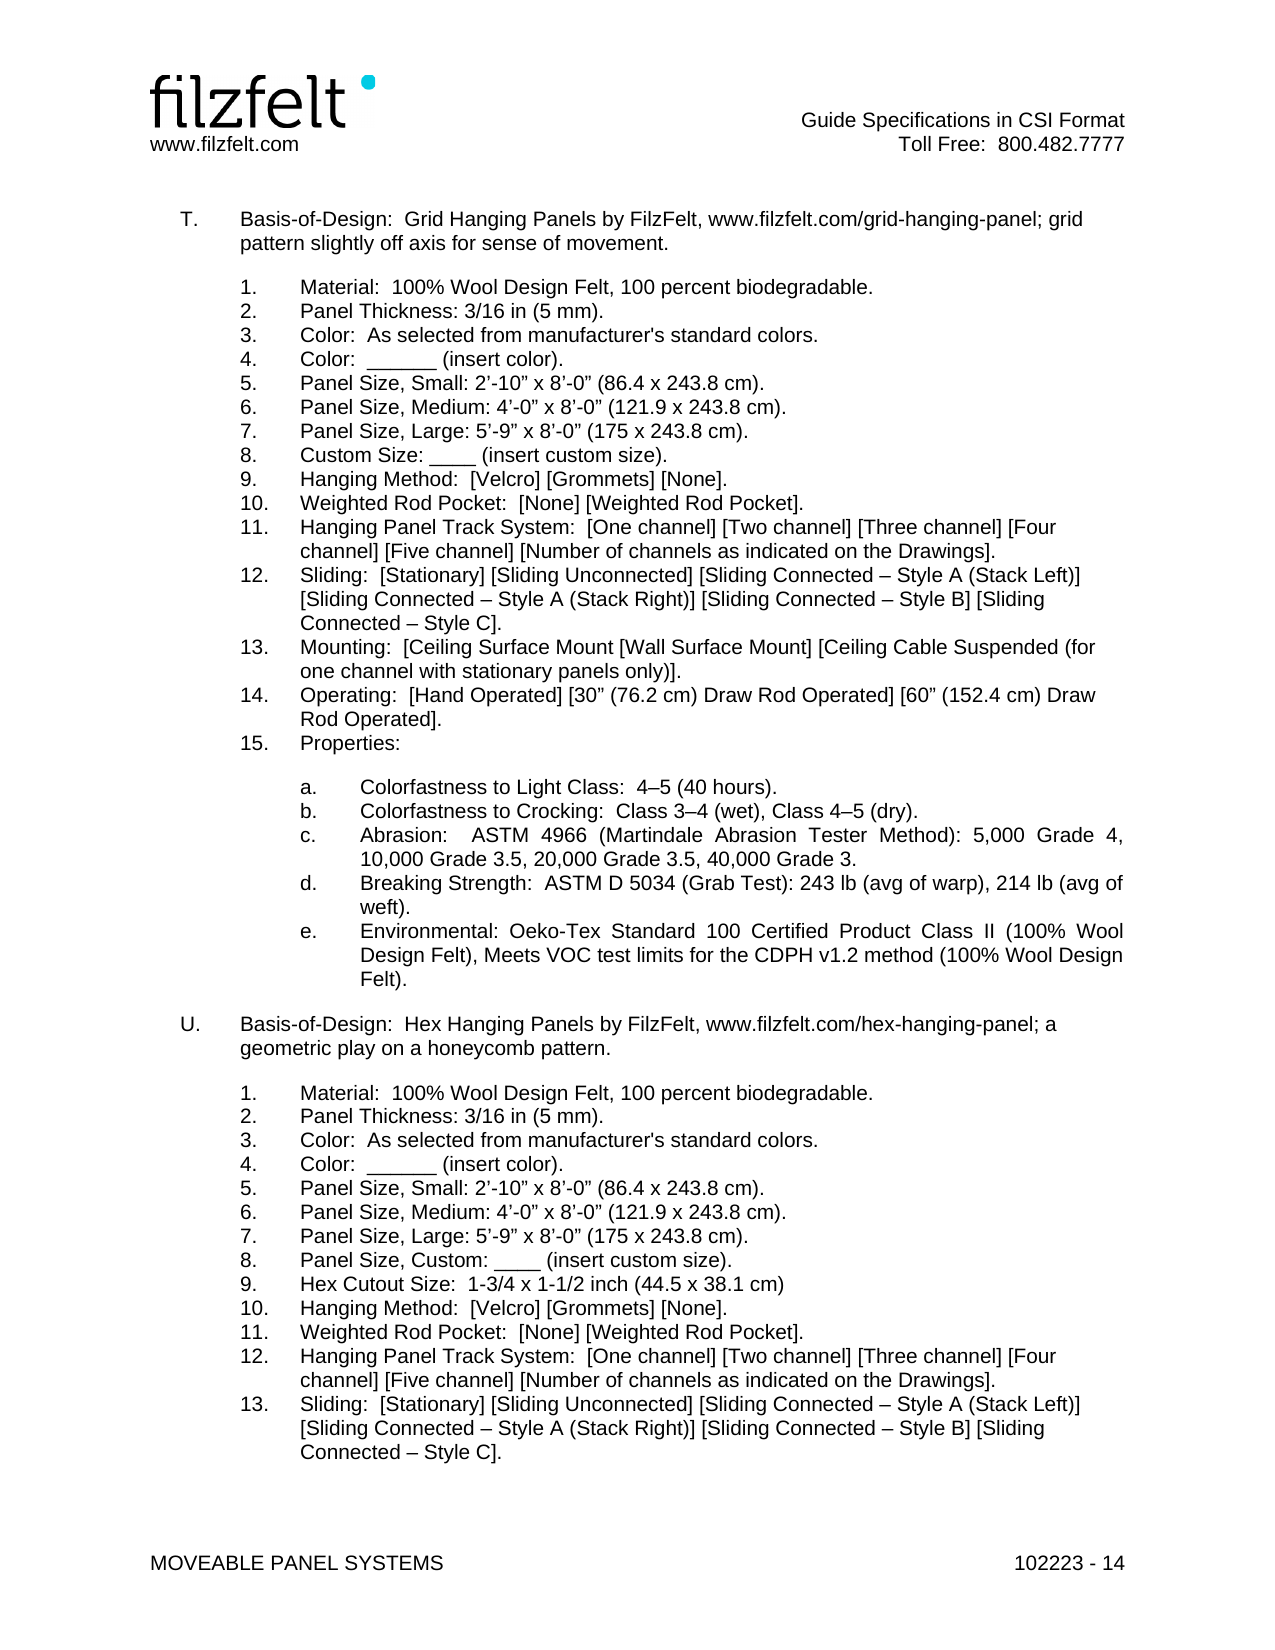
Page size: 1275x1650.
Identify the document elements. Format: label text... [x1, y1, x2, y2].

text Weighted Rod Pocket: [None] [Weighted Rod Pocket]. [240, 1320, 1125, 1344]
text Panel Size, Large: 5’-9” x 8’-0” (175 x 243.8 cm). [240, 419, 1125, 443]
text Hex Cutout Size: 1-3/4 x 1-1/2 inch (44.5 x 38.1 cm) [240, 1272, 1125, 1296]
text Basis-of-Design: Grid Hanging Panels by FilzFelt, www.filzfelt.com/grid-hanging-panel; grid pattern slightly off axis for sense of movement. [180, 206, 1125, 254]
text Panel Thickness: 3/16 in (5 mm). [240, 1104, 1125, 1128]
text Colorfastness to Light Class: 4–5 (40 hours). [300, 775, 1125, 799]
text Color: ______ (insert color). [240, 347, 1125, 371]
text Environmental: Oeko-Tex Standard 100 Certified Product Class II (100% Wool Design Felt), Meets VOC test limits for the CDPH v1.2 method (100% Wool Design Felt). [300, 919, 1125, 991]
text Color: As selected from manufacturer's standard colors. [240, 323, 1125, 347]
text Sliding: [Stationary] [Sliding Unconnected] [Sliding Connected – Style A (Stack Left)] [Sliding Connected – Style A (Stack Right)] [Sliding Connected – Style B] [Sliding Connected – Style C]. [240, 1392, 1125, 1464]
text Hanging Panel Track System: [One channel] [Two channel] [Three channel] [Four channel] [Five channel] [Number of channels as indicated on the Drawings]. [240, 515, 1125, 563]
text Panel Size, Medium: 4’-0” x 8’-0” (121.9 x 243.8 cm). [240, 395, 1125, 419]
text Panel Size, Small: 2’-10” x 8’-0” (86.4 x 243.8 cm). [240, 1176, 1125, 1200]
text Color: ______ (insert color). [240, 1152, 1125, 1176]
text Hanging Method: [Velcro] [Grommets] [None]. [240, 1296, 1125, 1320]
text Mounting: [Ceiling Surface Mount [Wall Surface Mount] [Ceiling Cable Suspended (for one channel with stationary panels only)]. [240, 634, 1125, 682]
text Panel Size, Medium: 4’-0” x 8’-0” (121.9 x 243.8 cm). [240, 1200, 1125, 1224]
text Custom Size: ____ (insert custom size). [240, 443, 1125, 467]
text Panel Size, Custom: ____ (insert custom size). [240, 1248, 1125, 1272]
text Properties: [240, 730, 1125, 754]
text Colorfastness to Crocking: Class 3–4 (wet), Class 4–5 (dry). [300, 799, 1125, 823]
text Weighted Rod Pocket: [None] [Weighted Rod Pocket]. [240, 491, 1125, 515]
text Material: 100% Wool Design Felt, 100 percent biodegradable. [240, 275, 1125, 299]
text Hanging Panel Track System: [One channel] [Two channel] [Three channel] [Four channel] [Five channel] [Number of channels as indicated on the Drawings]. [240, 1344, 1125, 1392]
text Abrasion: ASTM 4966 (Martindale Abrasion Tester Method): 5,000 Grade 4, 10,000 Grade 3.5, 20,000 Grade 3.5, 40,000 Grade 3. [300, 823, 1125, 871]
picture [150, 75, 375, 128]
text Operating: [Hand Operated] [30” (76.2 cm) Draw Rod Operated] [60” (152.4 cm) Draw Rod Operated]. [240, 682, 1125, 730]
text Hanging Method: [Velcro] [Grommets] [None]. [240, 467, 1125, 491]
text Panel Thickness: 3/16 in (5 mm). [240, 299, 1125, 323]
text Material: 100% Wool Design Felt, 100 percent biodegradable. [240, 1080, 1125, 1104]
text Panel Size, Large: 5’-9” x 8’-0” (175 x 243.8 cm). [240, 1224, 1125, 1248]
text Basis-of-Design: Hex Hanging Panels by FilzFelt, www.filzfelt.com/hex-hanging-panel; a geometric play on a honeycomb pattern. [180, 1012, 1125, 1059]
text Breaking Strength: ASTM D 5034 (Grab Test): 243 lb (avg of warp), 214 lb (avg of weft). [300, 871, 1125, 919]
text Sliding: [Stationary] [Sliding Unconnected] [Sliding Connected – Style A (Stack Left)] [Sliding Connected – Style A (Stack Right)] [Sliding Connected – Style B] [Sliding Connected – Style C]. [240, 563, 1125, 634]
text Panel Size, Small: 2’-10” x 8’-0” (86.4 x 243.8 cm). [240, 371, 1125, 395]
text Color: As selected from manufacturer's standard colors. [240, 1128, 1125, 1152]
